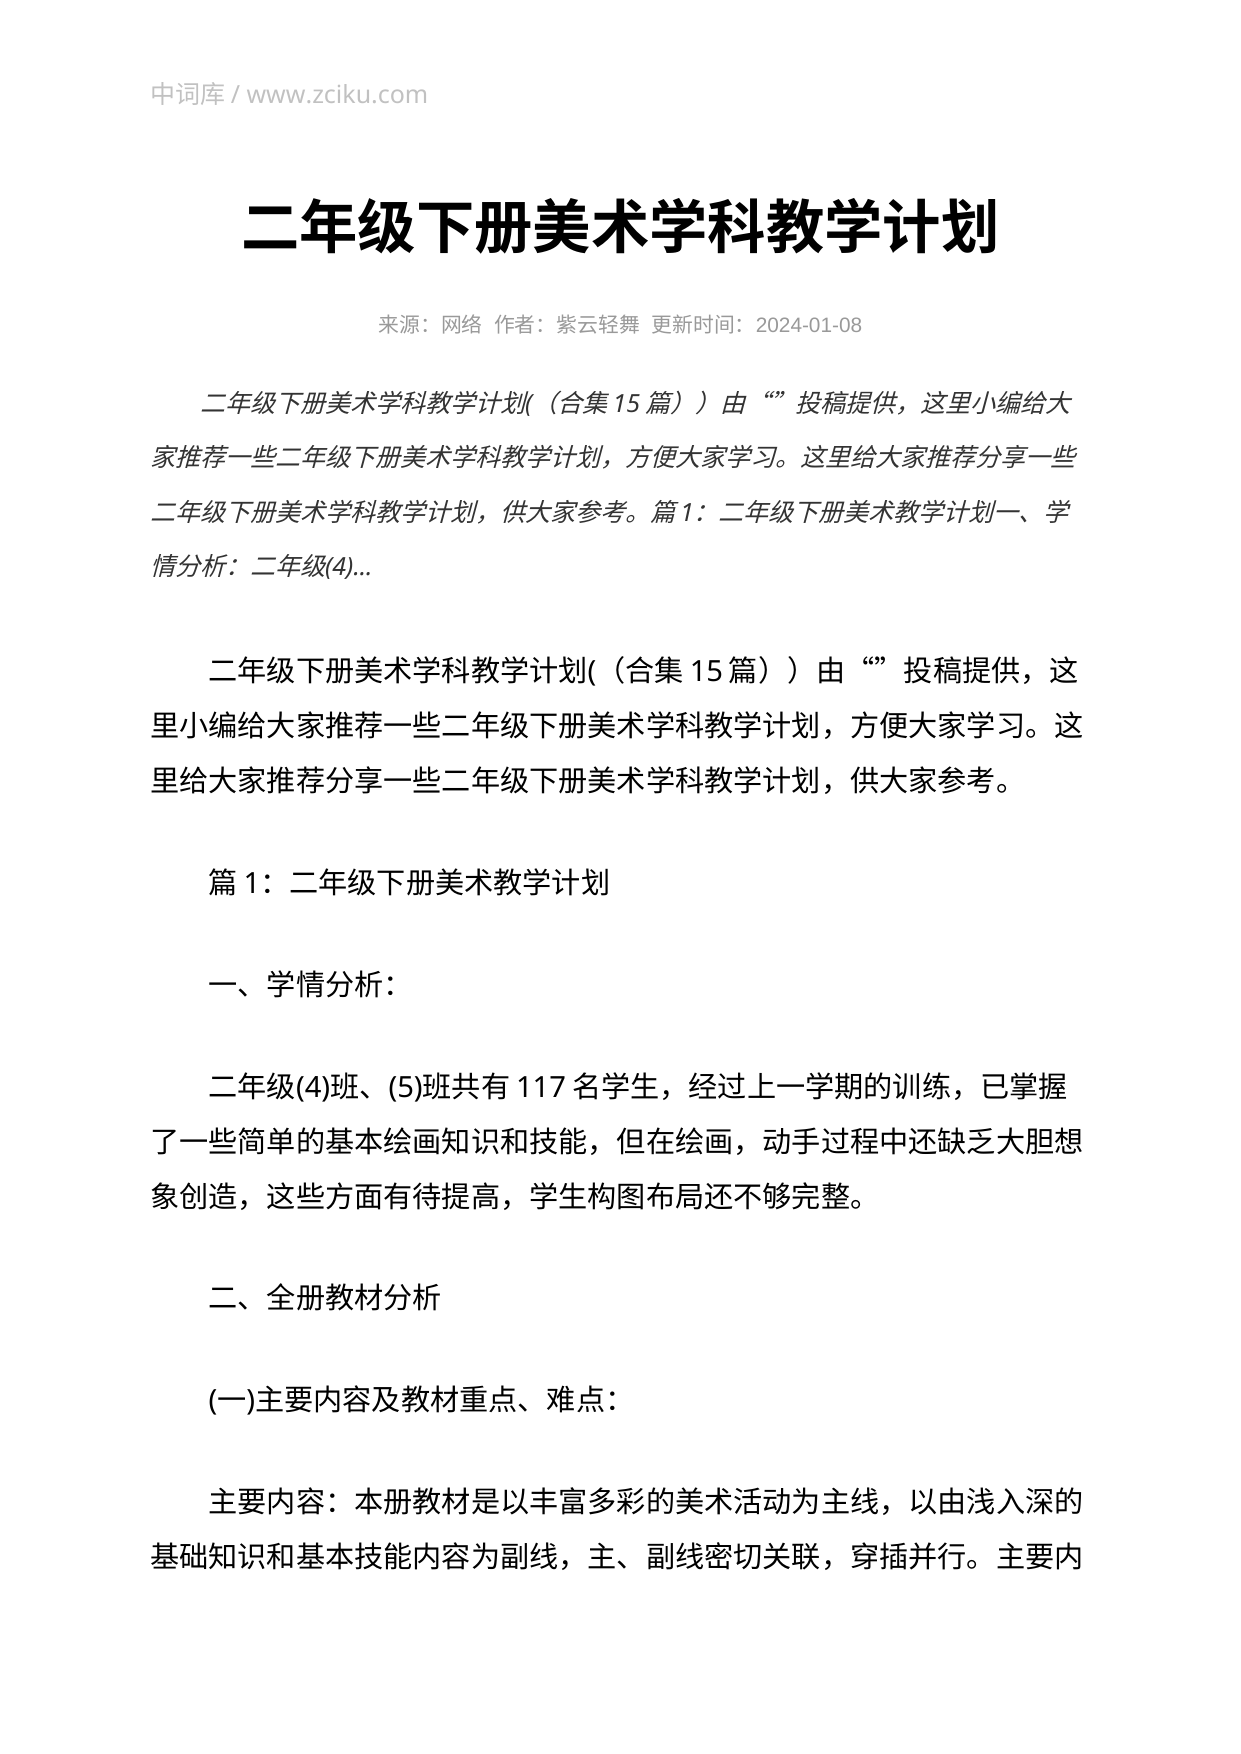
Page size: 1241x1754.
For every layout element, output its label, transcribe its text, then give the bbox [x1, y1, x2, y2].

subtitle 二年级下册美术学科教学计划 [150, 181, 1090, 266]
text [150, 1479, 1090, 1576]
text (一)主要内容及教材重点、难点： [150, 1377, 1090, 1419]
text 二、全册教材分析 [150, 1275, 1090, 1317]
text 二年级(4)班、(5)班共有117名学生，经过上一学期的训练，已掌握了一些简单的基本绘画知识和技能，但在绘画，动手过程中还缺乏大胆想象创造，这些方面有待提高，学生构图布局还不够完整。 [150, 1063, 1090, 1215]
text 来源：网络 作者：紫云轻舞 更新时间：2024-01-08 [150, 313, 1090, 337]
text 篇1：二年级下册美术教学计划 [150, 859, 1090, 902]
text 一、学情分析： [150, 961, 1090, 1004]
text 二年级下册美术学科教学计划(（合集15篇））由“”投稿提供，这里小编给大家推荐一些二年级下册美术学科教学计划，方便大家学习。这里给大家推荐分享一些二年级下册美术学科教学计划，供大家参考。 [150, 648, 1090, 800]
text 二年级下册美术学科教学计划(（合集15篇））由“”投稿提供，这里小编给大家推荐一些二年级下册美术学科教学计划，方便大家学习。这里给大家推荐分享一些二年级下册美术学科教学计划，供大家参考。篇1：二年级下册美术教学计划一、学情分析：二年级(4)... [150, 383, 1090, 583]
